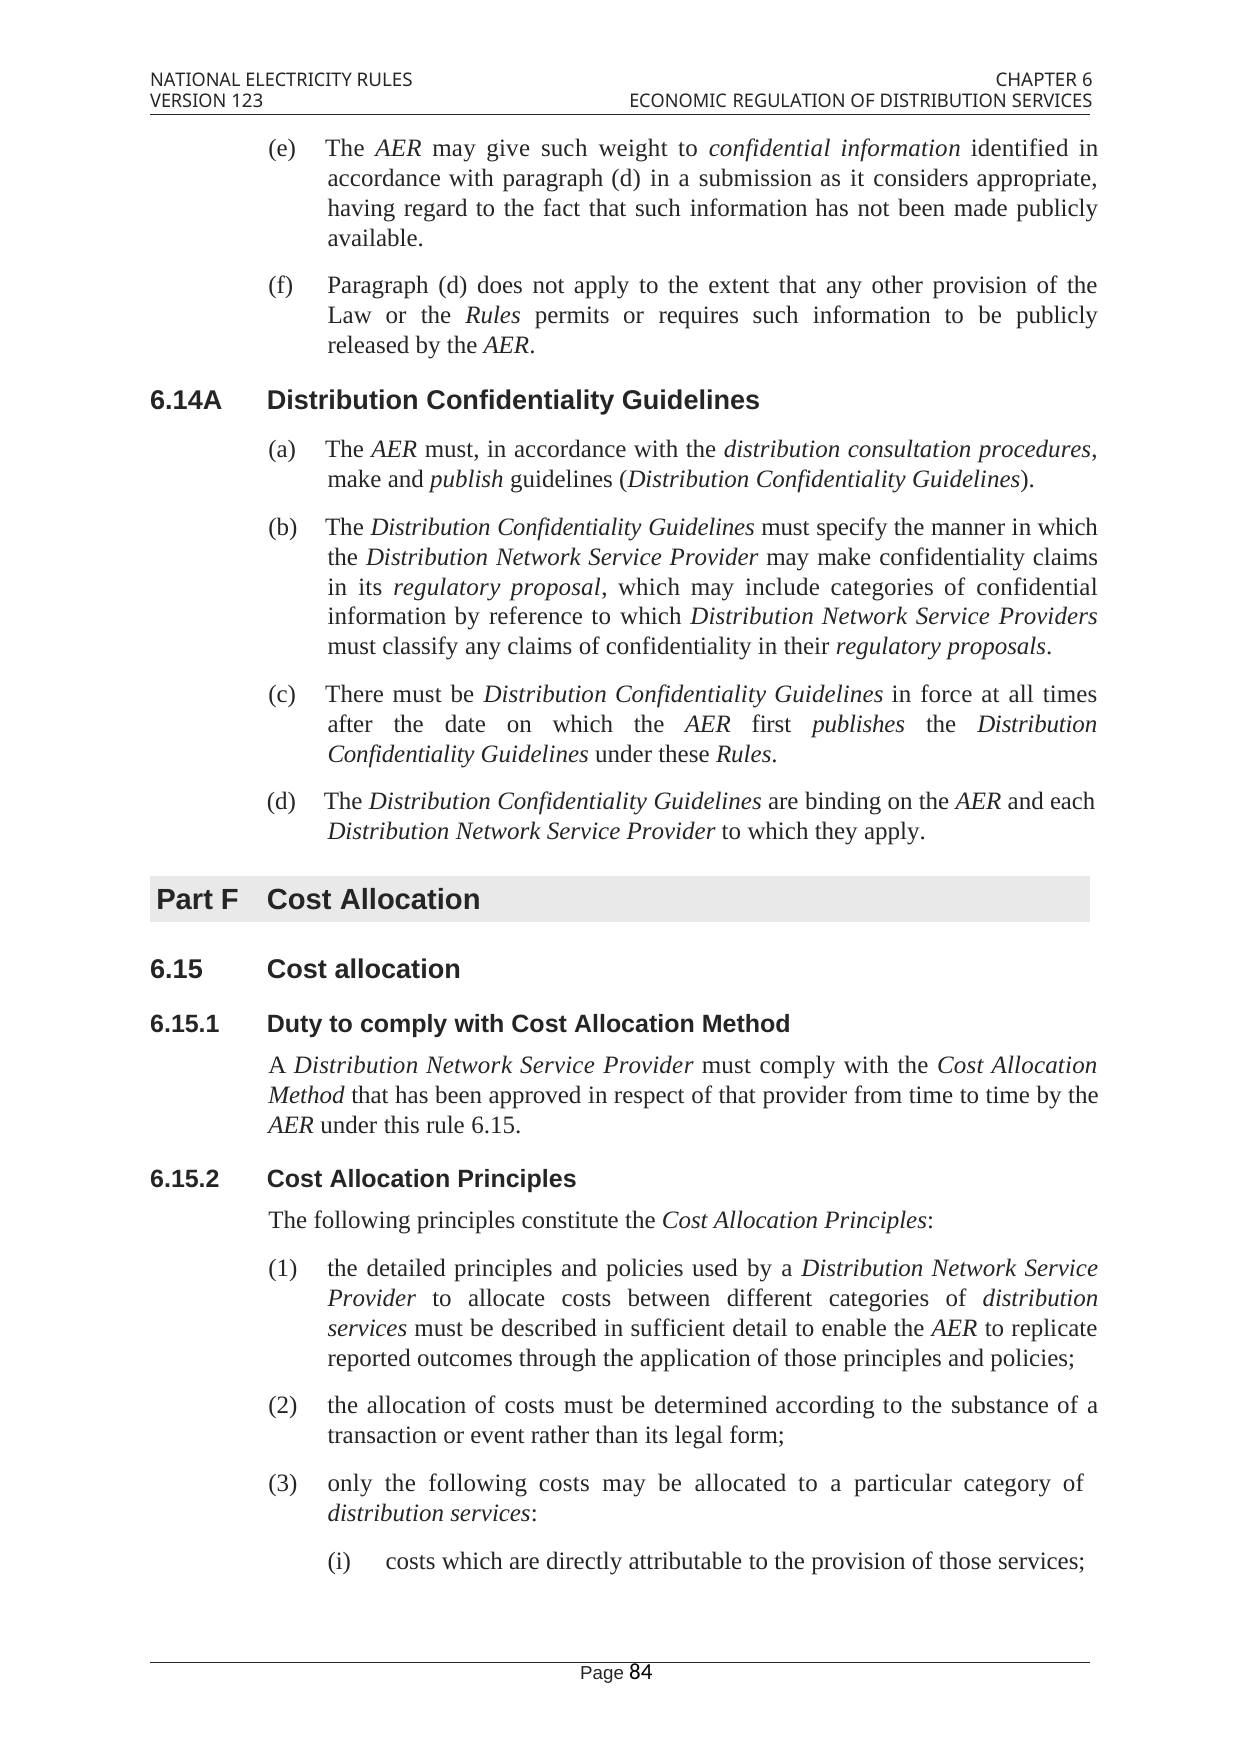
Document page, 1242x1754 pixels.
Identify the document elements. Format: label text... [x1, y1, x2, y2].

text (f) Paragraph (d) does not apply to the extent that any other provision of the Law or the Rules permits or requires such information to be publicly released by the AER. [268, 271, 1098, 359]
text Distribution Network Service Provider to which they apply. [327, 816, 1106, 845]
text Part F Cost Allocation [156, 882, 1106, 916]
text (e) The AER may give such weight to confidential information identified in accordance with paragraph (d) in a submission as it considers appropriate, having regard to the fact that such information has not been made publicly available. [268, 133, 1098, 252]
text 6.14A Distribution Confidentiality Guidelines [150, 384, 1106, 416]
text distribution services: [327, 1498, 1106, 1527]
text (1) the detailed principles and policies used by a Distribution Network Service Provider to allocate costs between different categories of distribution services must be described in sufficient detail to enable the AER to replicate reported outcomes through the application of those principles and policies; [268, 1253, 1098, 1372]
text 6.15.1 Duty to comply with Cost Allocation Method [150, 1009, 1106, 1038]
text A Distribution Network Service Provider must comply with the Cost Allocation Method that has been approved in respect of that provider from time to time by the AER under this rule 6.15. [268, 1050, 1098, 1139]
text 6.15.2 Cost Allocation Principles [150, 1164, 1106, 1193]
text (c) There must be Distribution Confidentiality Guidelines in force at all times after the date on which the AER first publishes the Distribution Confidentiality Guidelines under these Rules. [268, 679, 1098, 767]
text The following principles constitute the Cost Allocation Principles: [268, 1205, 941, 1234]
text 6.15 Cost allocation [150, 953, 1106, 984]
text (a) The AER must, in accordance with the distribution consultation procedures, make and publish guidelines (Distribution Confidentiality Guidelines). [268, 434, 1098, 493]
text (2) the allocation of costs must be determined according to the substance of a transaction or event rather than its legal form; [268, 1391, 1098, 1449]
text (3) only the following costs may be allocated to a particular category of [268, 1468, 1099, 1497]
text (b) The Distribution Confidentiality Guidelines must specify the manner in which the Distribution Network Service Provider may make confidentiality claims in its regulatory proposal, which may include categories of confidential information by reference to which Distribution Network Service Providers must classify any claims of confidentiality in their regulatory proposals. [268, 512, 1098, 660]
text (d) The Distribution Confidentiality Guidelines are binding on the AER and each [264, 786, 1098, 815]
text (i) costs which are directly attributable to the provision of those services; [327, 1546, 1106, 1574]
